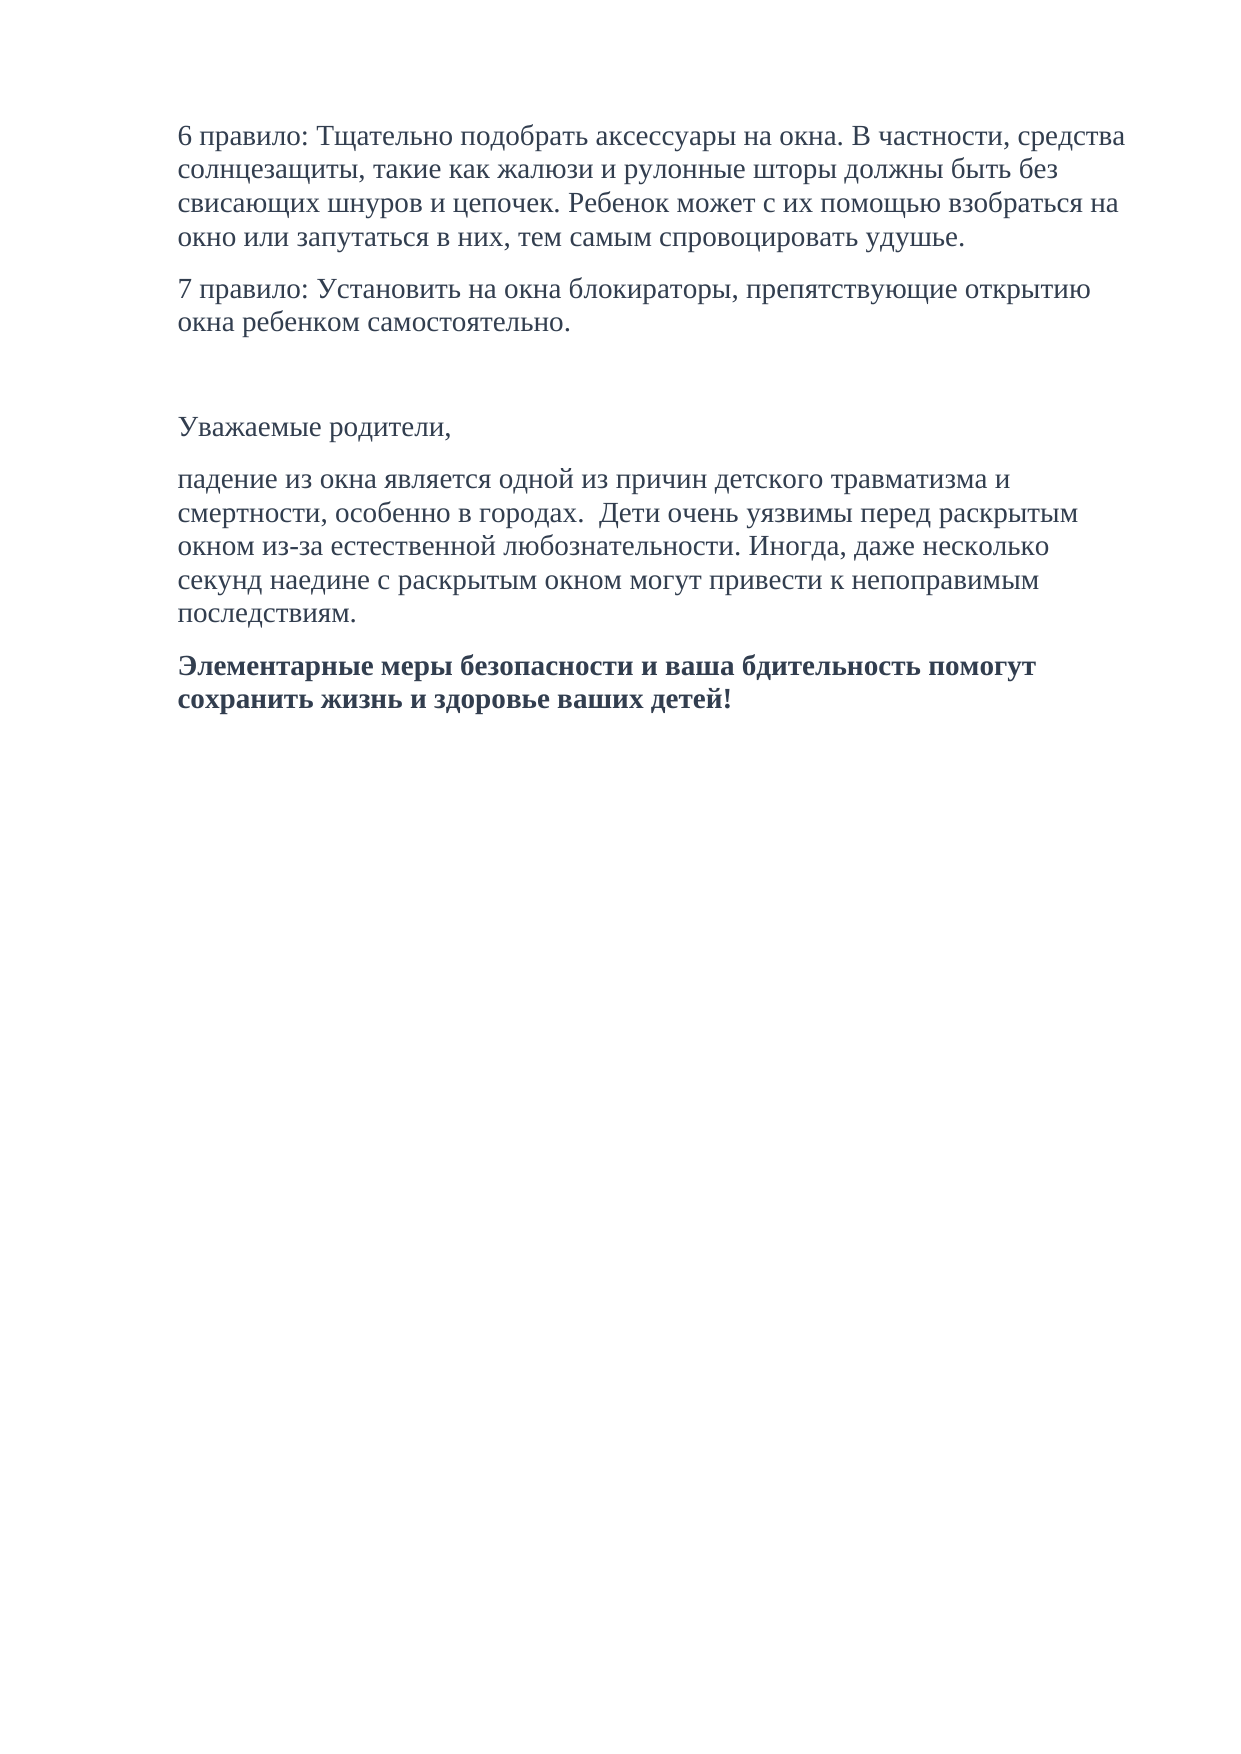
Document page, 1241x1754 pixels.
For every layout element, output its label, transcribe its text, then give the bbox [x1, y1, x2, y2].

text Уважаемые родители, [177, 409, 1152, 443]
text 7 правило: Установить на окна блокираторы, препятствующие открытию окна ребенком самостоятельно. [177, 271, 1152, 338]
text 6 правило: Тщательно подобрать аксессуары на окна. В частности, средства солнцезащиты, такие как жалюзи и рулонные шторы должны быть без свисающих шнуров и цепочек. Ребенок может с их помощью взобраться на окно или запутаться в них, тем самым спровоцировать удушье. [177, 118, 1152, 252]
text Элементарные меры безопасности и ваша бдительность помогут сохранить жизнь и здоровье ваших детей! [177, 648, 1152, 715]
text падение из окна является одной из причин детского травматизма и смертности, особенно в городах. Дети очень уязвимы перед раскрытым окном из-за естественной любознательности. Иногда, даже несколько секунд наедине с раскрытым окном могут привести к непоправимым последствиям. [177, 461, 1152, 629]
